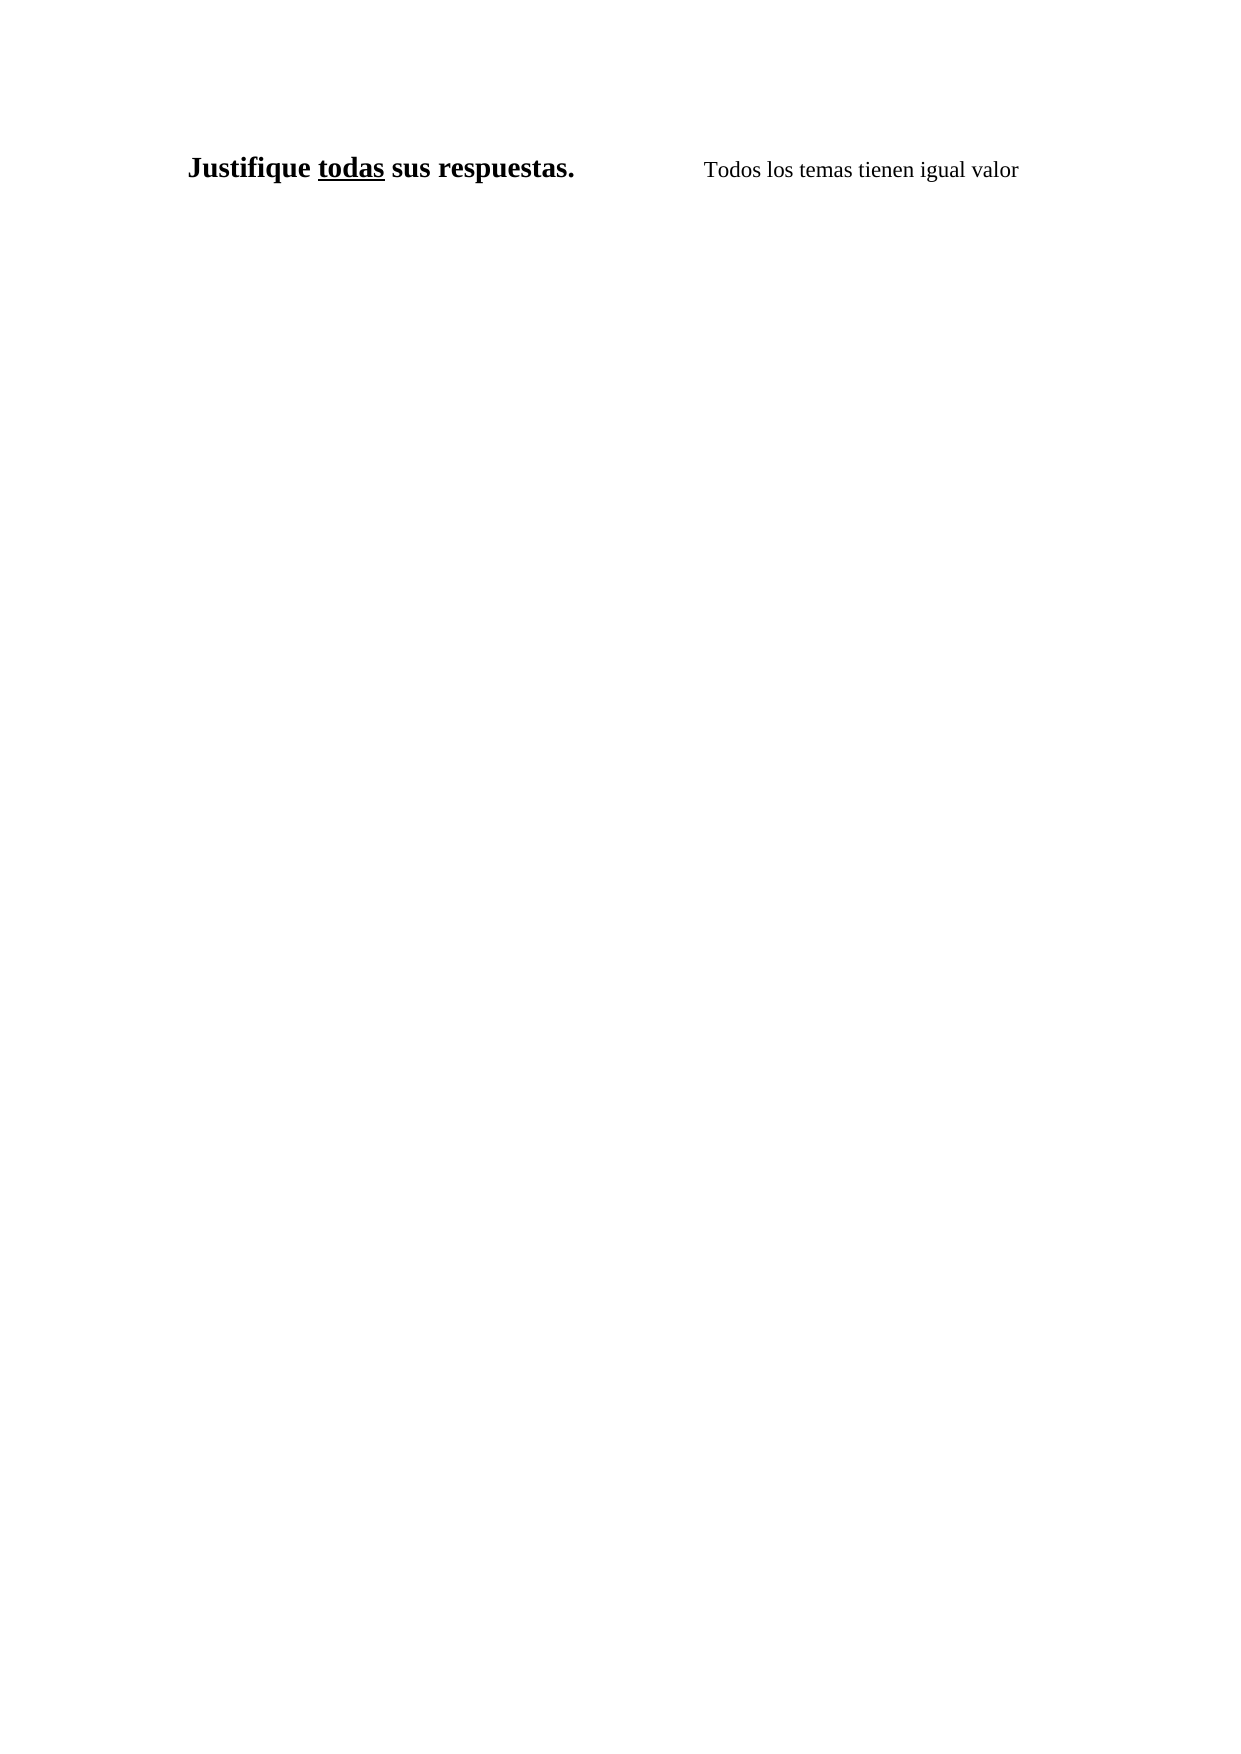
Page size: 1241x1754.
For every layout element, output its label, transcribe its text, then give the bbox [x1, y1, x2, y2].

text Justifique todas sus respuestas. Todos los temas tienen igual valor [187, 150, 1087, 183]
